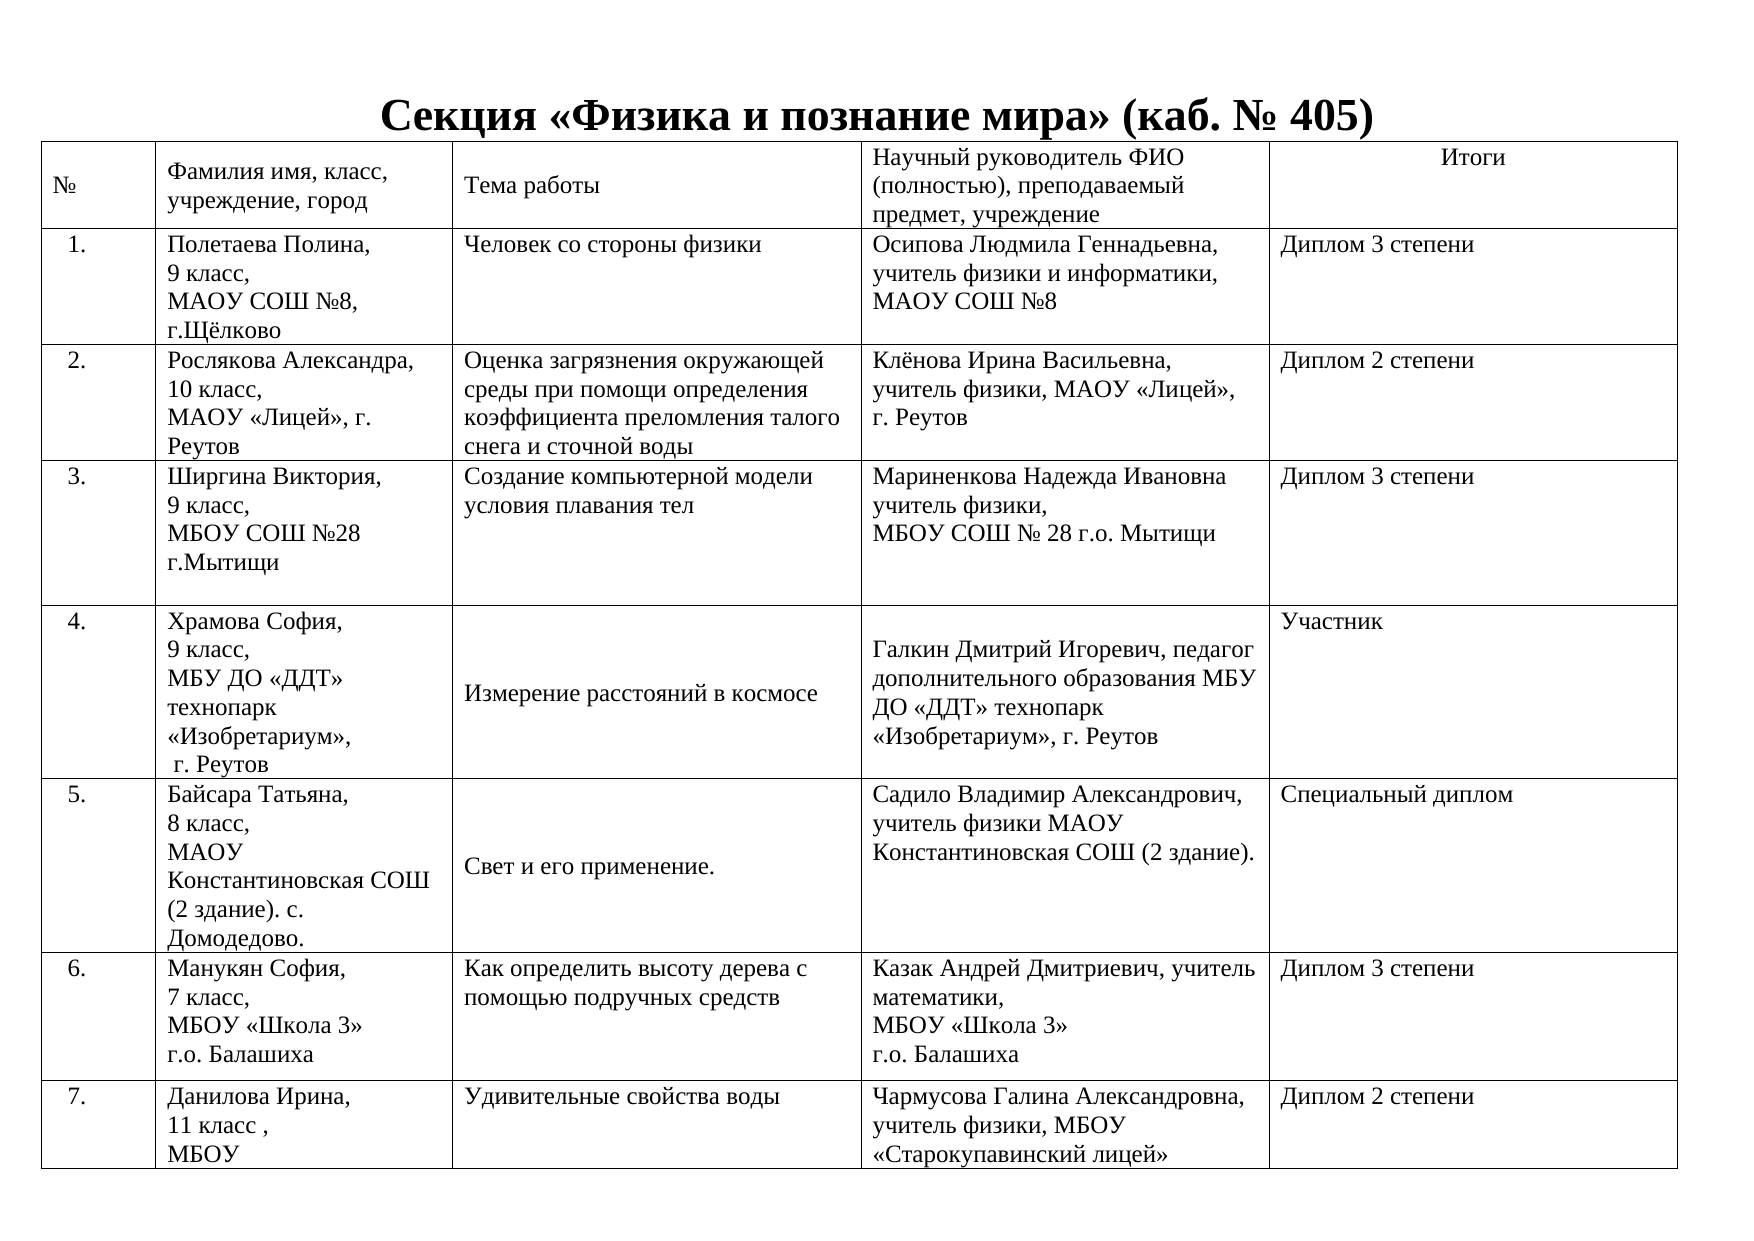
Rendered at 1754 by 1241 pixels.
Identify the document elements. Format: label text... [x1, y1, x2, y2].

table_cell Диплом 3 степени [1270, 461, 1677, 605]
text Секция «Физика и познание мира» (каб. № 405) [59, 88, 1695, 141]
table_cell Казак Андрей Дмитриевич, учитель математики, МБОУ «Школа 3» г.о. Балашиха [862, 953, 1269, 1080]
table_cell Диплом 2 степени [1270, 345, 1677, 460]
table_cell [42, 779, 155, 952]
table_cell Измерение расстояний в космосе [453, 606, 861, 778]
table_header Итоги [1270, 142, 1677, 228]
table_cell Галкин Дмитрий Игоревич, педагог дополнительного образования МБУ ДО «ДДТ» технопарк «Изобретариум», г. Реутов [862, 606, 1269, 778]
table_cell Диплом 3 степени [1270, 229, 1677, 344]
table_header Фамилия имя, класс, учреждение, город [156, 142, 452, 228]
table_cell Человек со стороны физики [453, 229, 861, 344]
table_cell Оценка загрязнения окружающей среды при помощи определения коэффициента преломления талого снега и сточной воды [453, 345, 861, 460]
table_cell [862, 1081, 1269, 1167]
table_cell Полетаева Полина, 9 класс, МАОУ СОШ №8, г.Щёлково [156, 229, 452, 344]
table_cell Манукян София, 7 класс, МБОУ «Школа 3» г.о. Балашиха [156, 953, 452, 1080]
table_header № [42, 142, 155, 228]
table_cell Ширгина Виктория, 9 класс, МБОУ СОШ №28 г.Мытищи [156, 461, 452, 605]
table_cell Специальный диплом [1270, 779, 1677, 952]
table_cell Диплом 2 степени [1270, 1081, 1677, 1167]
table_cell Садило Владимир Александрович, учитель физики МАОУ Константиновская СОШ (2 здание). [862, 779, 1269, 952]
table_cell Диплом 3 степени [1270, 953, 1677, 1080]
table_header Тема работы [453, 142, 861, 228]
table_cell Храмова София, 9 класс, МБУ ДО «ДДТ» технопарк «Изобретариум», г. Реутов [156, 606, 452, 778]
table_cell Осипова Людмила Геннадьевна, учитель физики и информатики, МАОУ СОШ №8 [862, 229, 1269, 344]
table_cell [42, 461, 155, 605]
table_cell Как определить высоту дерева с помощью подручных средств [453, 953, 861, 1080]
table_cell [42, 953, 155, 1080]
table_cell Создание компьютерной модели условия плавания тел [453, 461, 861, 605]
table_cell Байсара Татьяна, 8 класс, МАОУ Константиновская СОШ (2 здание). с. Домодедово. [156, 779, 452, 952]
table_header Научный руководитель ФИО (полностью), преподаваемый предмет, учреждение [862, 142, 1269, 228]
table_cell Клёнова Ирина Васильевна, учитель физики, МАОУ «Лицей», г. Реутов [862, 345, 1269, 460]
table_cell [42, 345, 155, 460]
table_cell [42, 606, 155, 778]
table_cell Рослякова Александра, 10 класс, МАОУ «Лицей», г. Реутов [156, 345, 452, 460]
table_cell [156, 1081, 452, 1167]
table_cell Свет и его применение. [453, 779, 861, 952]
table_cell Участник [1270, 606, 1677, 778]
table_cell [453, 1081, 861, 1167]
table_cell [42, 1081, 155, 1167]
table_cell Мариненкова Надежда Ивановна учитель физики, МБОУ СОШ № 28 г.о. Мытищи [862, 461, 1269, 605]
table_cell [42, 229, 155, 344]
